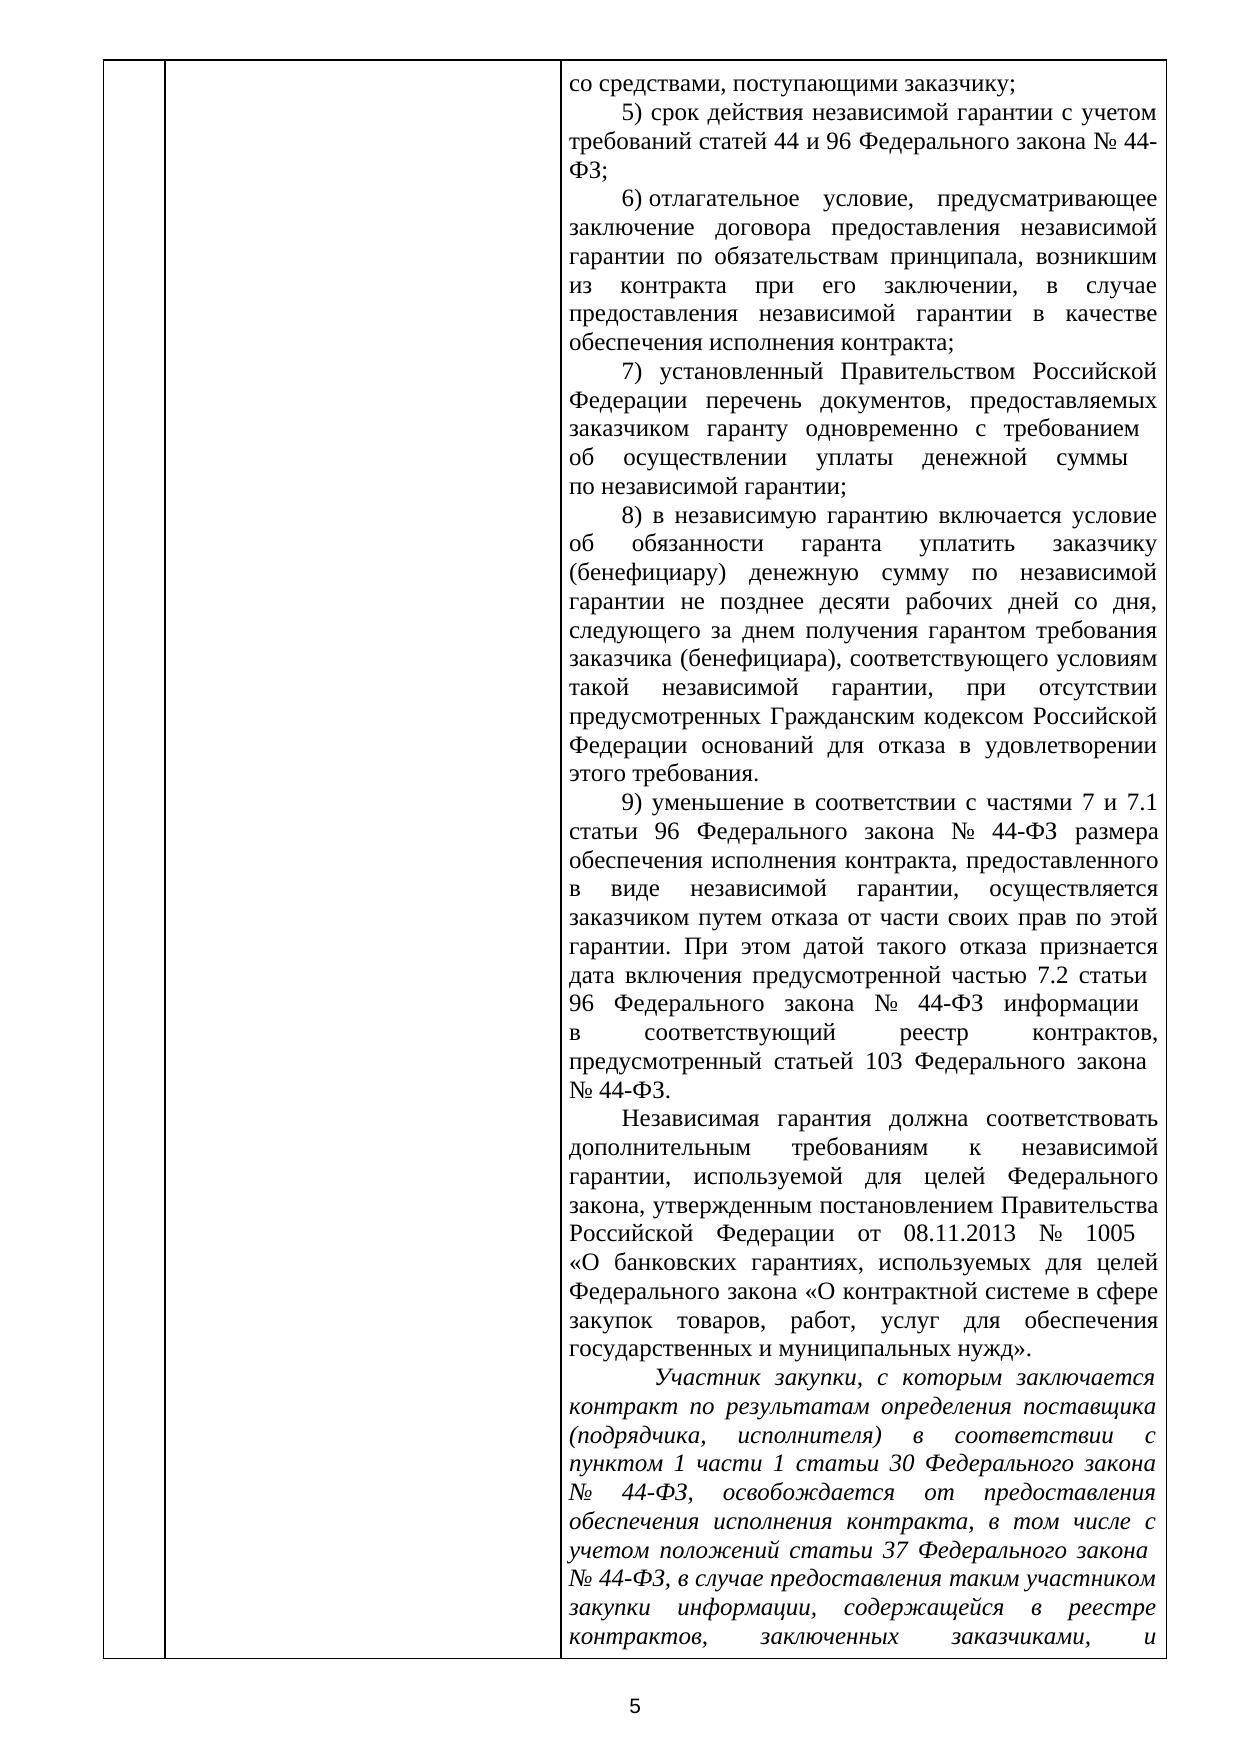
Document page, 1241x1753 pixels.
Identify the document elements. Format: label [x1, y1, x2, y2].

table_cell [562, 61, 1166, 1657]
table_cell [104, 61, 164, 1657]
table_cell [166, 61, 560, 1657]
